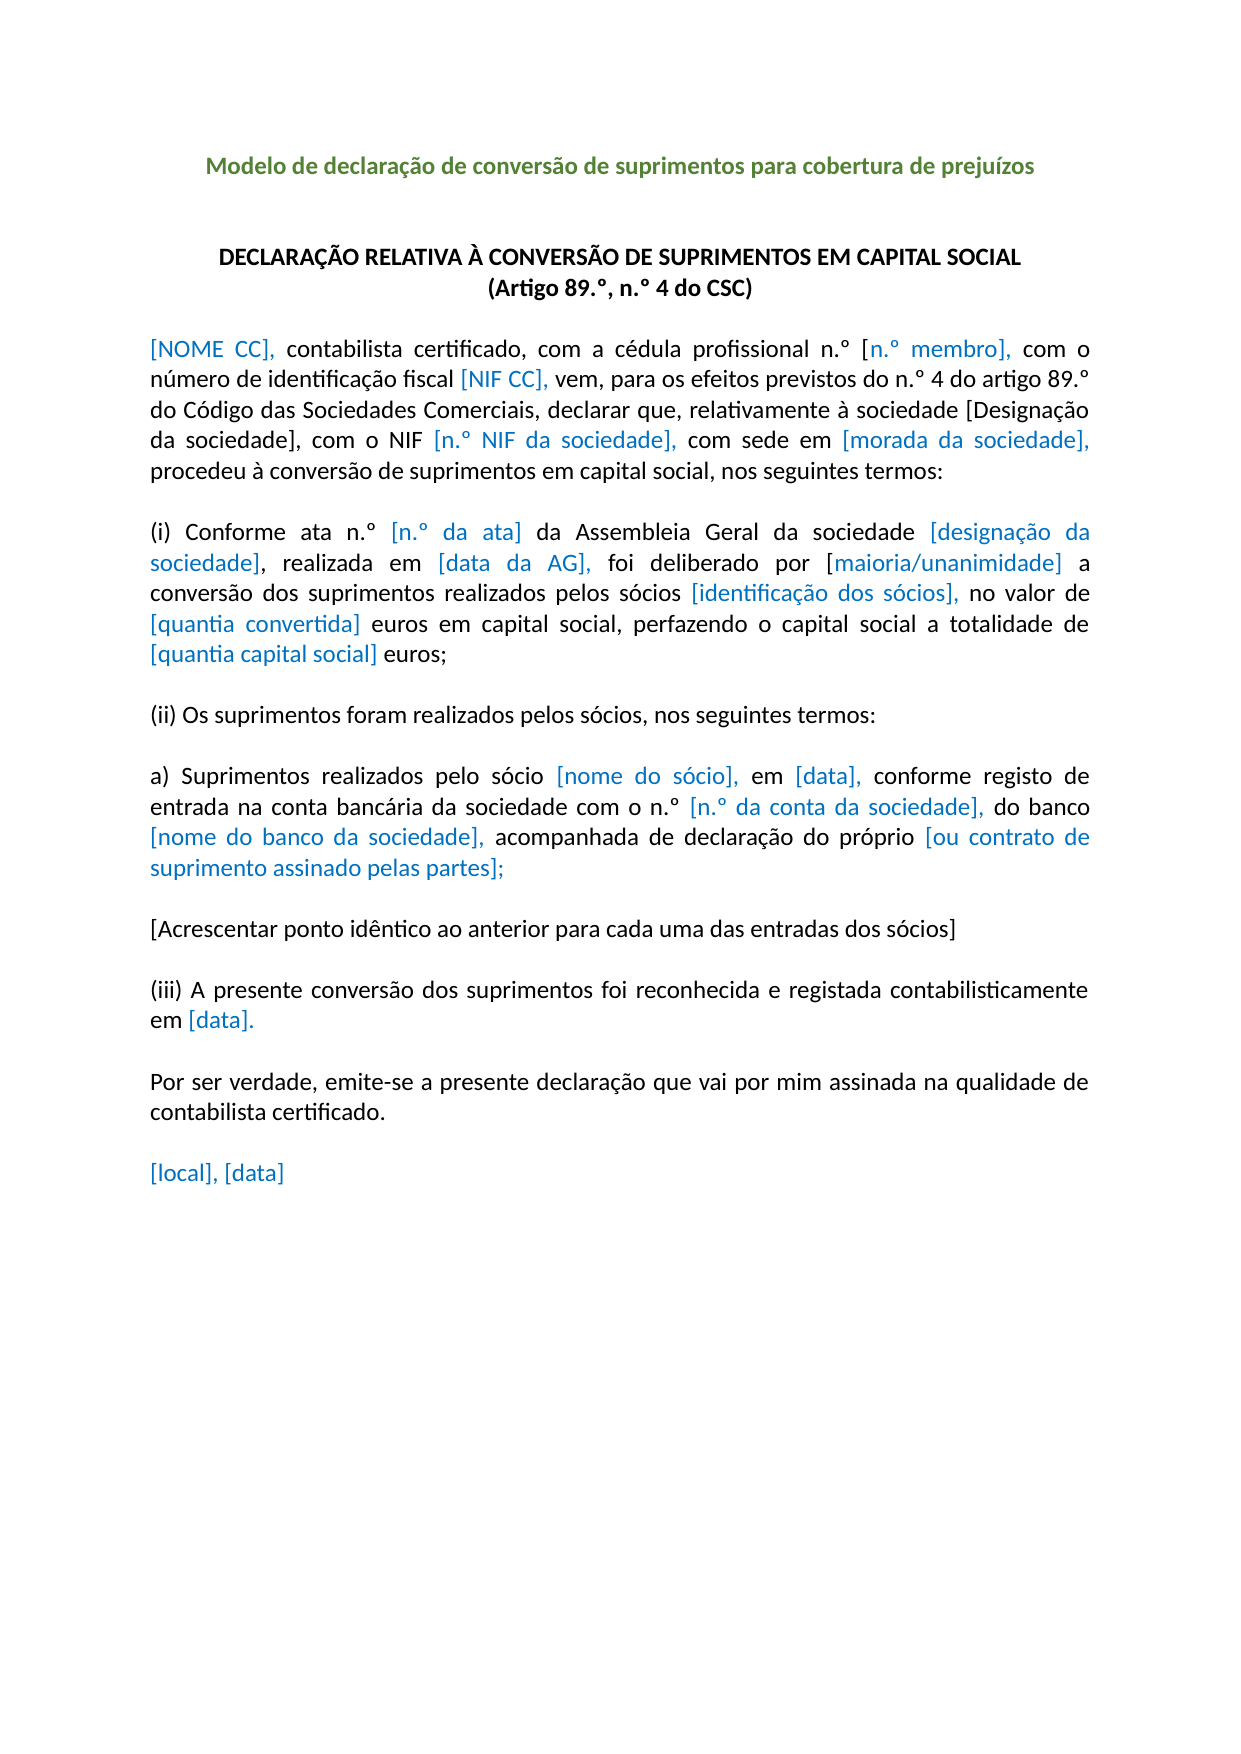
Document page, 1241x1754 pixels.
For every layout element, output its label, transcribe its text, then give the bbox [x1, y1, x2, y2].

text [local], [data] [150, 1157, 1090, 1188]
text a) Suprimentos realizados pelo sócio [nome do sócio], em [data], conforme registo de entrada na conta bancária da sociedade com o n.º [n.º da conta da sociedade], do banco [nome do banco da sociedade], acompanhada de declaração do próprio [ou contrato de suprimento assinado pelas partes]; [150, 760, 1090, 882]
text Por ser verdade, emite-se a presente declaração que vai por mim assinada na qualidade de contabilista certificado. [150, 1066, 1090, 1127]
text (ii) Os suprimentos foram realizados pelos sócios, nos seguintes termos: [150, 699, 1090, 730]
text (i) Conforme ata n.º [n.º da ata] da Assembleia Geral da sociedade [designação da sociedade], realizada em [data da AG], foi deliberado por [maioria/unanimidade] a conversão dos suprimentos realizados pelos sócios [identificação dos sócios], no valor de [quantia convertida] euros em capital social, perfazendo o capital social a totalidade de [quantia capital social] euros; [150, 516, 1090, 669]
text DECLARAÇÃO RELATIVA À CONVERSÃO DE SUPRIMENTOS EM CAPITAL SOCIAL [150, 242, 1090, 272]
text (iii) A presente conversão dos suprimentos foi reconhecida e registada contabilisticamente em [data]. [150, 974, 1090, 1035]
text [Acrescentar ponto idêntico ao anterior para cada uma das entradas dos sócios] [150, 913, 1090, 943]
text [NOME CC], contabilista certificado, com a cédula profissional n.º [n.º membro], com o número de identificação fiscal [NIF CC], vem, para os efeitos previstos do n.º 4 do artigo 89.º do Código das Sociedades Comerciais, declarar que, relativamente à sociedade [Designação da sociedade], com o NIF [n.º NIF da sociedade], com sede em [morada da sociedade], procedeu à conversão de suprimentos em capital social, nos seguintes termos: [150, 333, 1090, 486]
text (Artigo 89.º, n.º 4 do CSC) [150, 272, 1090, 303]
text Modelo de declaração de conversão de suprimentos para cobertura de prejuízos [150, 150, 1090, 181]
